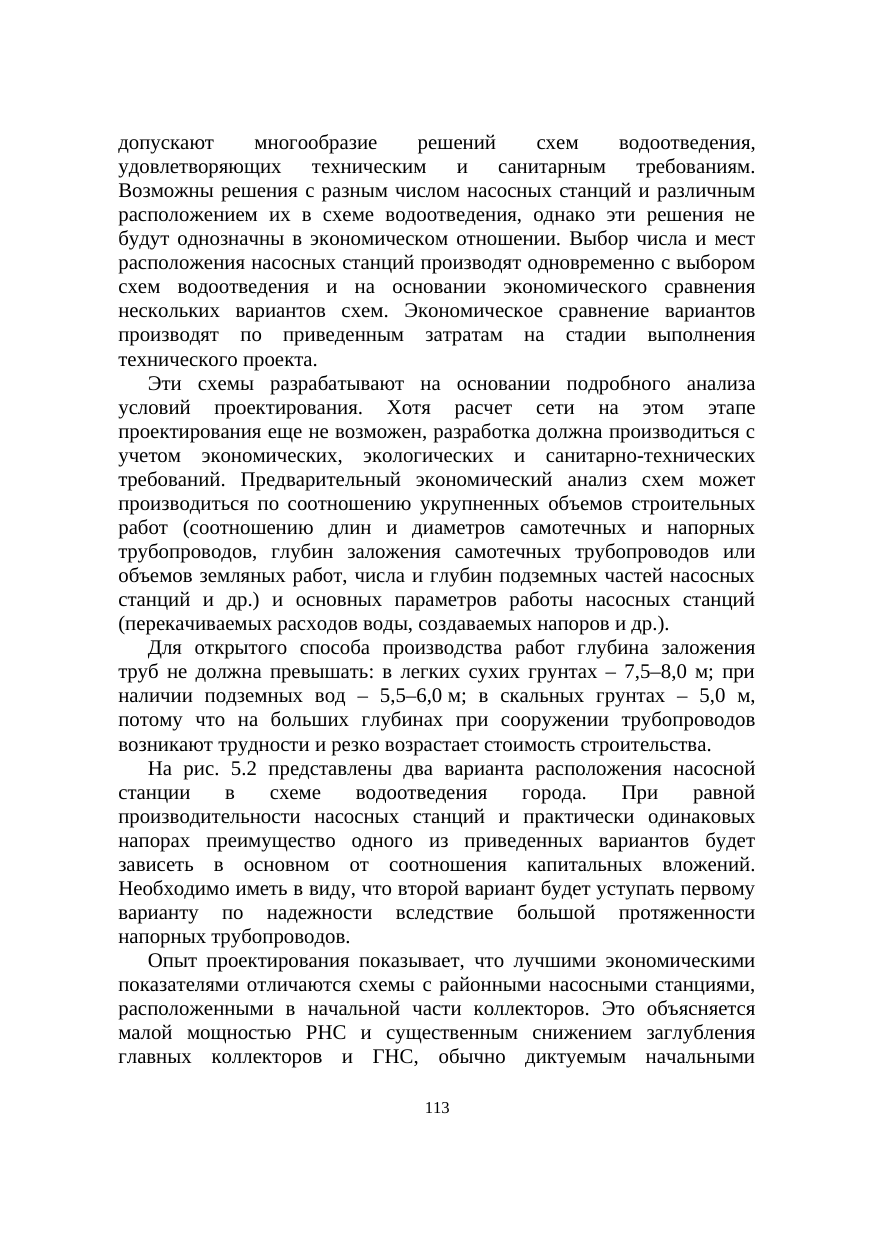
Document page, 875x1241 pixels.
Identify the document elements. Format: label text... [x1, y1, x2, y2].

text Для открытого способа производства работ глубина заложения труб не должна превышать: в легких сухих грунтах – 7,5–8,0 м; при наличии подземных вод – 5,5–6,0 м; в скальных грунтах – 5,0 м, потому что на больших глубинах при сооружении трубопроводов возникают трудности и резко возрастает стоимость строительства. [118, 635, 756, 756]
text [118, 130, 756, 371]
text Эти схемы разрабатывают на основании подробного анализа условий проектирования. Хотя расчет сети на этом этапе проектирования еще не возможен, разработка должна производиться с учетом экономических, экологических и санитарно-технических требований. Предварительный экономический анализ схем может производиться по соотношению укрупненных объемов строительных работ (соотношению длин и диаметров самотечных и напорных трубопроводов, глубин заложения самотечных трубопроводов или объемов земляных работ, числа и глубин подземных частей насосных станций и др.) и основных параметров работы насосных станций (перекачиваемых расходов воды, создаваемых напоров и др.). [118, 371, 756, 635]
text На рис. 5.2 представлены два варианта расположения насосной станции в схеме водоотведения города. При равной производительности насосных станций и практически одинаковых напорах преимущество одного из приведенных вариантов будет зависеть в основном от соотношения капитальных вложений. Необходимо иметь в виду, что второй вариант будет уступать первому варианту по надежности вследствие большой протяженности напорных трубопроводов. [118, 756, 756, 948]
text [118, 948, 756, 1068]
